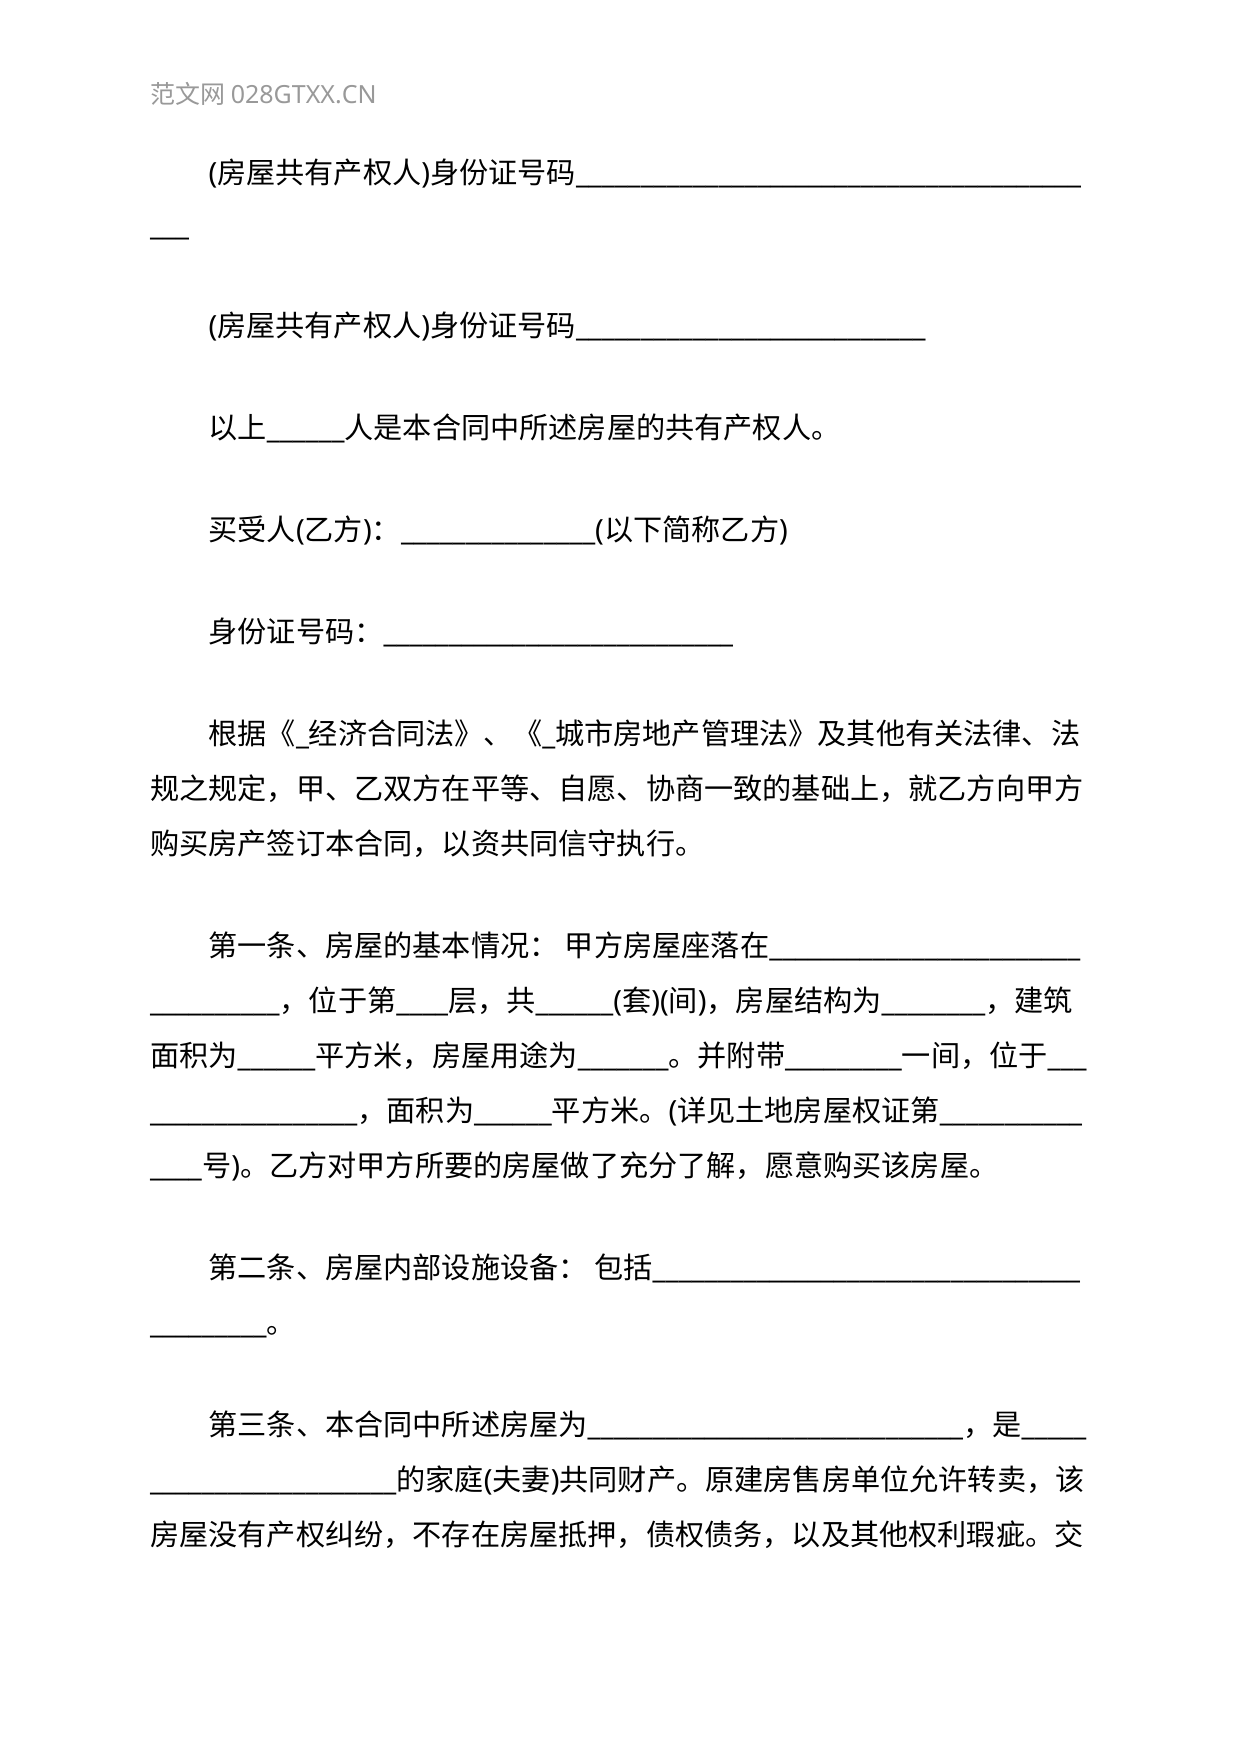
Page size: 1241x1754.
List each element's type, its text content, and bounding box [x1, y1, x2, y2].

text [150, 150, 1090, 244]
text 以上______人是本合同中所述房屋的共有产权人。 [150, 405, 1090, 447]
text 身份证号码：___________________________ [150, 609, 1090, 651]
text 第一条、房屋的基本情况： 甲方房屋座落在__________________________________，位于第____层，共______(套)(间)，房屋结构为________，建筑面积为______平方米，房屋用途为_______。并附带_________一间，位于___________________，面积为______平方米。(详见土地房屋权证第_______________号)。乙方对甲方所要的房屋做了充分了解，愿意购买该房屋。 [150, 922, 1090, 1185]
text 第二条、房屋内部设施设备： 包括__________________________________________。 [150, 1244, 1090, 1342]
text 买受人(乙方)：_______________(以下简称乙方) [150, 507, 1090, 549]
text 根据《_经济合同法》、《_城市房地产管理法》及其他有关法律、法规之规定，甲、乙双方在平等、自愿、协商一致的基础上，就乙方向甲方购买房产签订本合同，以资共同信守执行。 [150, 711, 1090, 863]
text (房屋共有产权人)身份证号码___________________________ [150, 303, 1090, 345]
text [150, 1401, 1090, 1553]
